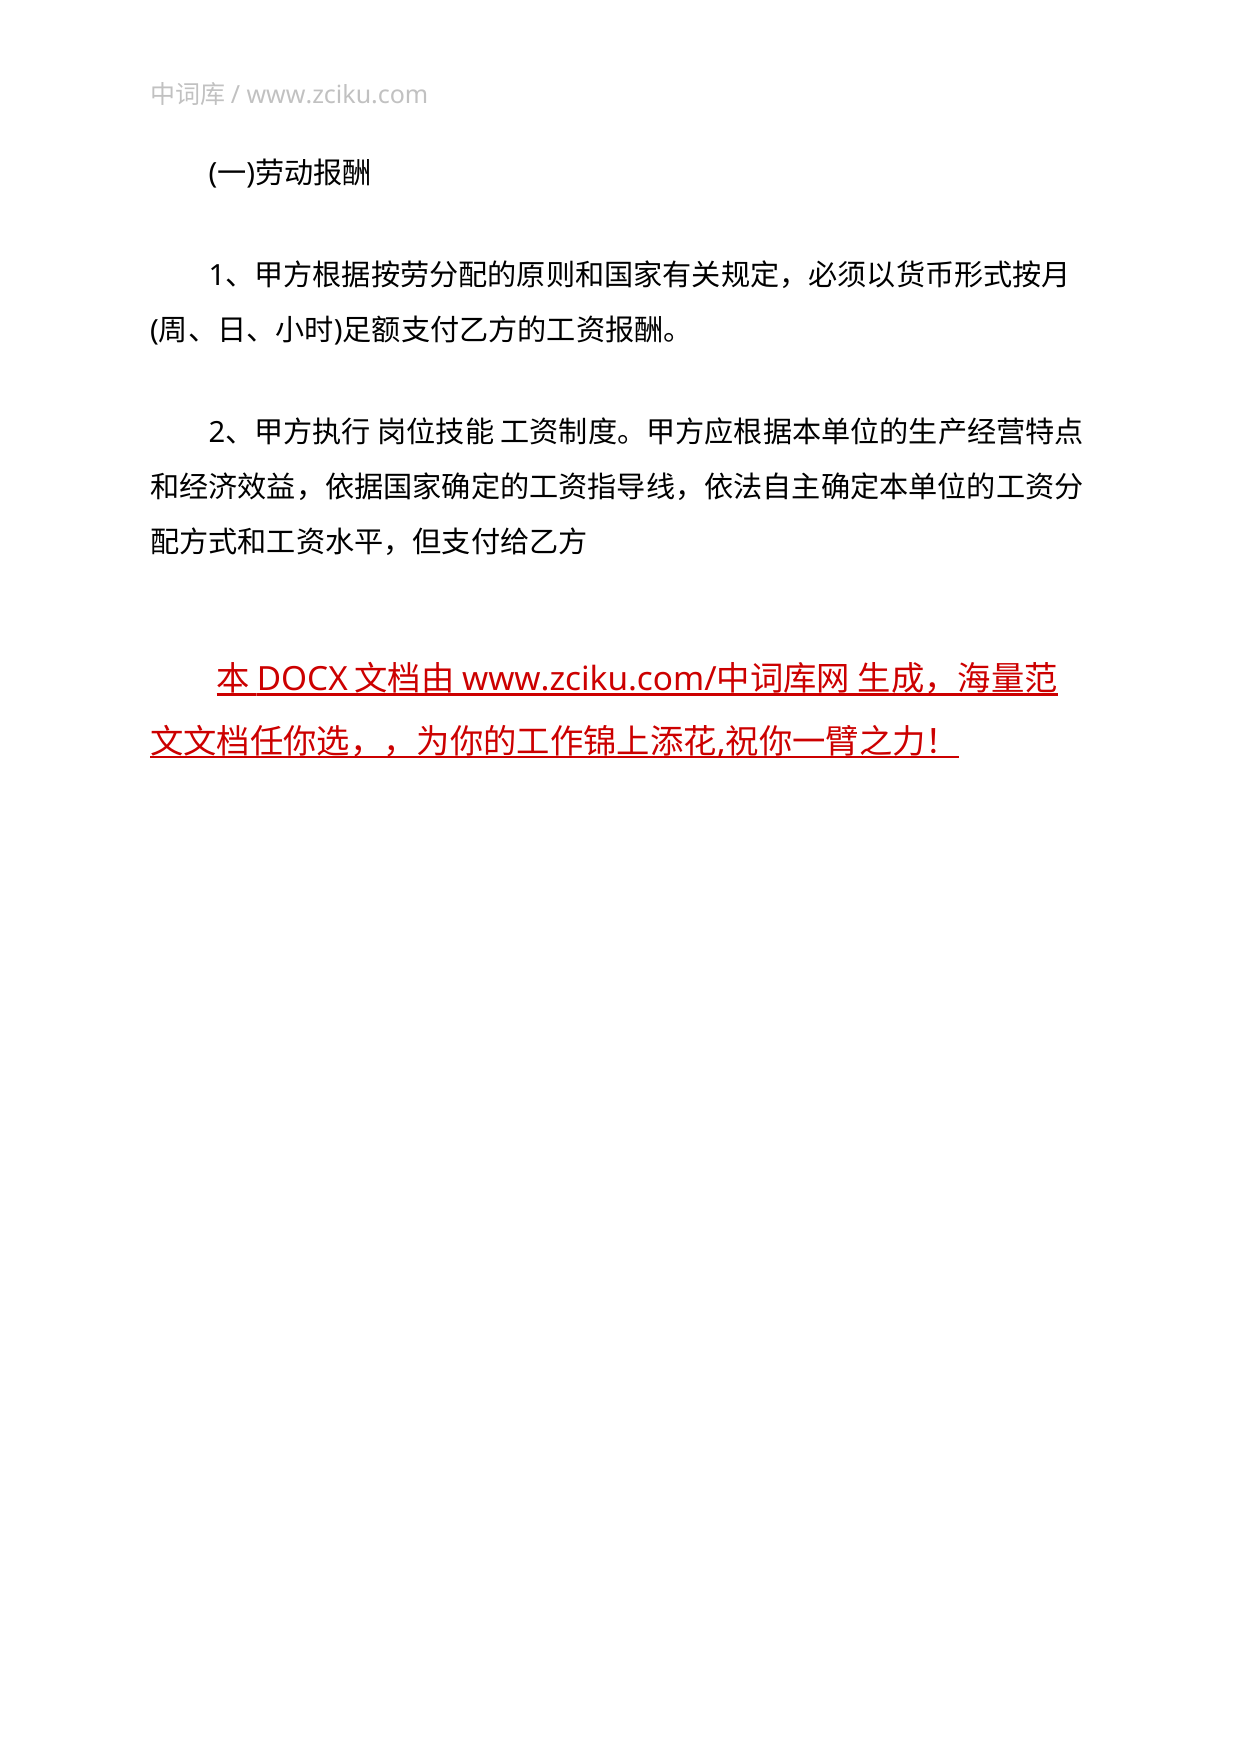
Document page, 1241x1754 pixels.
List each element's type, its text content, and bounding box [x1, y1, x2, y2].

text 2、甲方执行 岗位技能 工资制度。甲方应根据本单位的生产经营特点和经济效益，依据国家确定的工资指导线，依法自主确定本单位的工资分配方式和工资水平，但支付给乙方 [150, 409, 1090, 561]
text 1、甲方根据按劳分配的原则和国家有关规定，必须以货币形式按月(周、日、小时)足额支付乙方的工资报酬。 [150, 252, 1090, 349]
text 本DOCX文档由 www.zciku.com/中词库网 生成，海量范文文档任你选，，为你的工作锦上添花,祝你一臂之力！ [150, 652, 1090, 763]
text (一)劳动报酬 [150, 150, 1090, 192]
